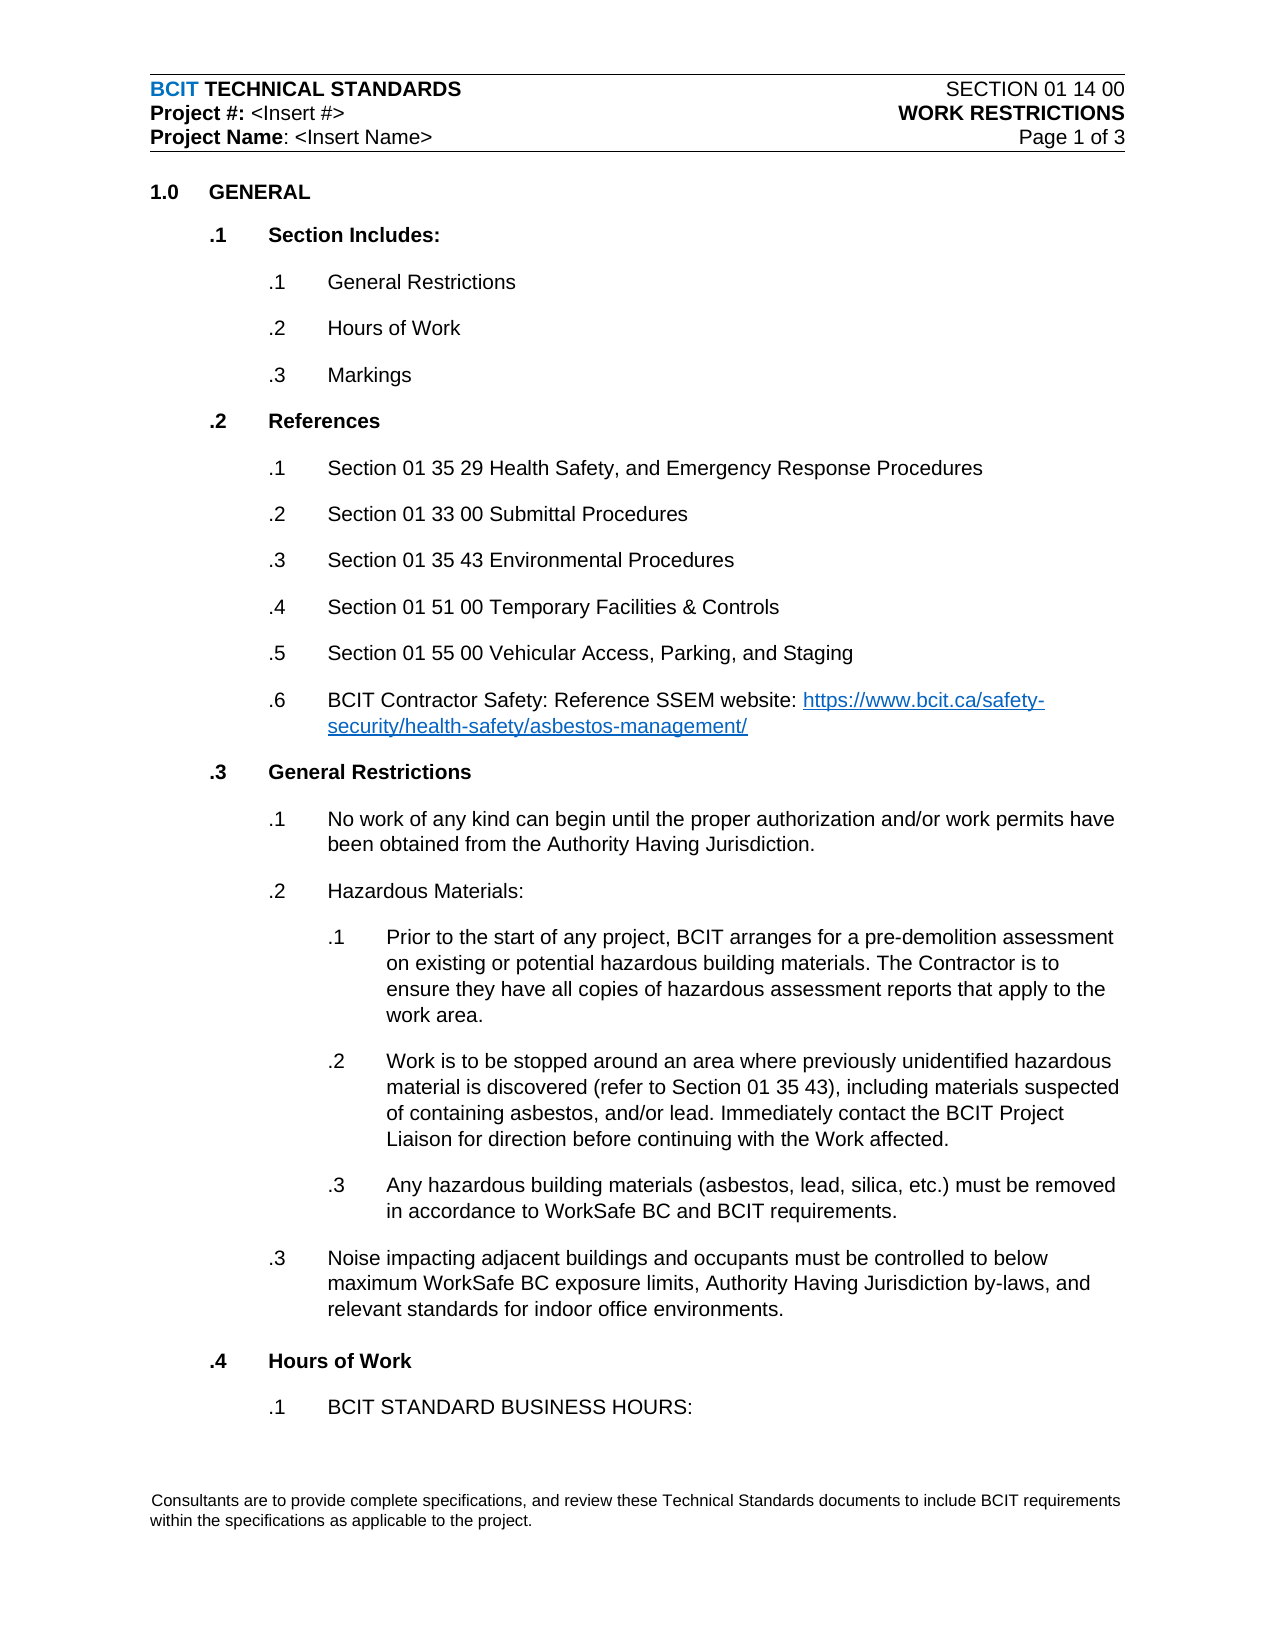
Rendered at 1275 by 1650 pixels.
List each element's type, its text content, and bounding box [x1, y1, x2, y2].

list References [209, 409, 1125, 433]
list Hours of Work [268, 316, 1125, 340]
list No work of any kind can begin until the proper authorization and/or work permits have been obtained from the Authority Having Jurisdiction. [268, 806, 1125, 856]
list Section Includes: [209, 223, 1125, 247]
list Hours of Work [209, 1349, 1125, 1373]
list Prior to the start of any project, BCIT arranges for a pre-demolition assessment on existing or potential hazardous building materials. The Contractor is to ensure they have all copies of hazardous assessment reports that apply to the work area. [327, 925, 1125, 1027]
list GENERAL [150, 180, 1125, 204]
list General Restrictions [268, 269, 1125, 293]
list Section 01 33 00 Submittal Procedures [268, 502, 1125, 526]
list Section 01 55 00 Vehicular Access, Parking, and Staging [268, 641, 1125, 665]
list Markings [268, 362, 1125, 386]
list Work is to be stopped around an area where previously unidentified hazardous material is discovered (refer to Section 01 35 43), including materials suspected of containing asbestos, and/or lead. Immediately contact the BCIT Project Liaison for direction before continuing with the Work affected. [327, 1049, 1125, 1151]
list Section 01 35 43 Environmental Procedures [268, 548, 1125, 572]
list BCIT STANDARD BUSINESS HOURS: [268, 1395, 1125, 1419]
list Section 01 51 00 Temporary Facilities & Controls [268, 595, 1125, 619]
list BCIT Contractor Safety: Reference SSEM website: https://www.bcit.ca/safety-security/health-safety/asbestos-management/ [268, 688, 1125, 737]
list Noise impacting adjacent buildings and occupants must be controlled to below maximum WorkSafe BC exposure limits, Authority Having Jurisdiction by-laws, and relevant standards for indoor office environments. [268, 1245, 1125, 1321]
list Section 01 35 29 Health Safety, and Emergency Response Procedures [268, 455, 1125, 479]
list Hazardous Materials: [268, 879, 1125, 903]
list General Restrictions [209, 760, 1125, 784]
list Any hazardous building materials (asbestos, lead, silica, etc.) must be removed in accordance to WorkSafe BC and BCIT requirements. [327, 1173, 1125, 1223]
